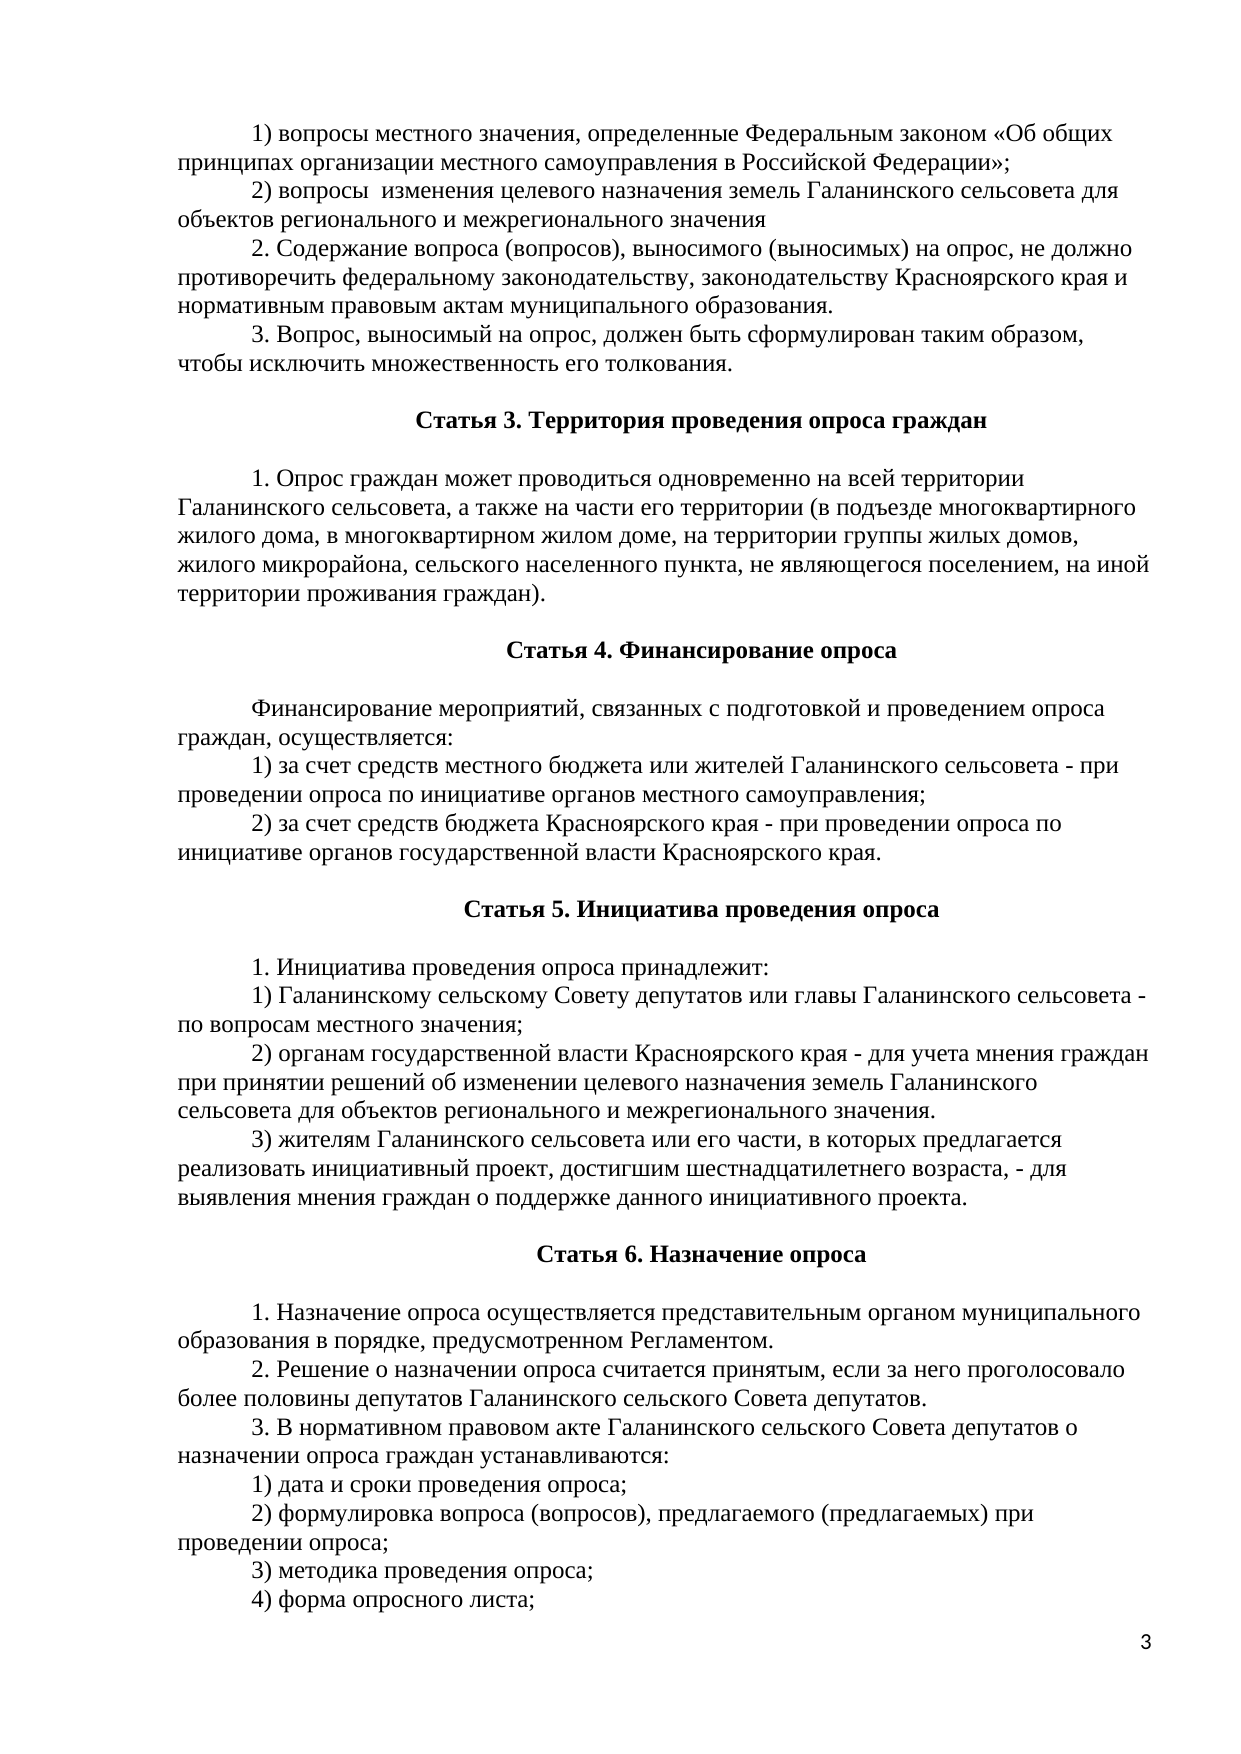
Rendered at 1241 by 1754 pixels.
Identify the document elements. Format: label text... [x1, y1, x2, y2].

text 4) форма опросного листа; [177, 1584, 1152, 1613]
text 1) Галанинскому сельскому Совету депутатов или главы Галанинского сельсовета - по вопросам местного значения; [177, 981, 1152, 1038]
text 2. Решение о назначении опроса считается принятым, если за него проголосовало более половины депутатов Галанинского сельского Совета депутатов. [177, 1354, 1152, 1412]
text 3. В нормативном правовом акте Галанинского сельского Совета депутатов о назначении опроса граждан устанавливаются: [177, 1412, 1152, 1469]
text Статья 6. Назначение опроса [177, 1239, 1152, 1268]
text Статья 4. Финансирование опроса [177, 636, 1152, 664]
text 1) за счет средств местного бюджета или жителей Галанинского сельсовета - при проведении опроса по инициативе органов местного самоуправления; [177, 751, 1152, 808]
text 3) жителям Галанинского сельсовета или его части, в которых предлагается реализовать инициативный проект, достигшим шестнадцатилетнего возраста, - для выявления мнения граждан о поддержке данного инициативного проекта. [177, 1124, 1152, 1211]
text 1. Назначение опроса осуществляется представительным органом муниципального образования в порядке, предусмотренном Регламентом. [177, 1297, 1152, 1354]
text 2) вопросы изменения целевого назначения земель Галанинского сельсовета для объектов регионального и межрегионального значения [177, 176, 1152, 233]
text 2. Содержание вопроса (вопросов), выносимого (выносимых) на опрос, не должно противоречить федеральному законодательству, законодательству Красноярского края и нормативным правовым актам муниципального образования. [177, 233, 1152, 319]
text 1) дата и сроки проведения опроса; [177, 1469, 1152, 1498]
text 2) формулировка вопроса (вопросов), предлагаемого (предлагаемых) при проведении опроса; [177, 1498, 1152, 1556]
text Статья 3. Территория проведения опроса граждан [177, 406, 1152, 434]
text Финансирование мероприятий, связанных с подготовкой и проведением опроса граждан, осуществляется: [177, 693, 1152, 751]
text 1. Инициатива проведения опроса принадлежит: [177, 952, 1152, 981]
text 3) методика проведения опроса; [177, 1556, 1152, 1584]
text 1. Опрос граждан может проводиться одновременно на всей территории Галанинского сельсовета, а также на части его территории (в подъезде многоквартирного жилого дома, в многоквартирном жилом доме, на территории группы жилых домов, жилого микрорайона, сельского населенного пункта, не являющегося поселением, на иной территории проживания граждан). [177, 463, 1152, 607]
text Статья 5. Инициатива проведения опроса [177, 894, 1152, 923]
text 3. Вопрос, выносимый на опрос, должен быть сформулирован таким образом, чтобы исключить множественность его толкования. [177, 319, 1152, 377]
text 2) органам государственной власти Красноярского края - для учета мнения граждан при принятии решений об изменении целевого назначения земель Галанинского сельсовета для объектов регионального и межрегионального значения. [177, 1038, 1152, 1124]
text 2) за счет средств бюджета Красноярского края - при проведении опроса по инициативе органов государственной власти Красноярского края. [177, 808, 1152, 866]
text 1) вопросы местного значения, определенные Федеральным законом «Об общих принципах организации местного самоуправления в Российской Федерации»; [177, 118, 1152, 176]
